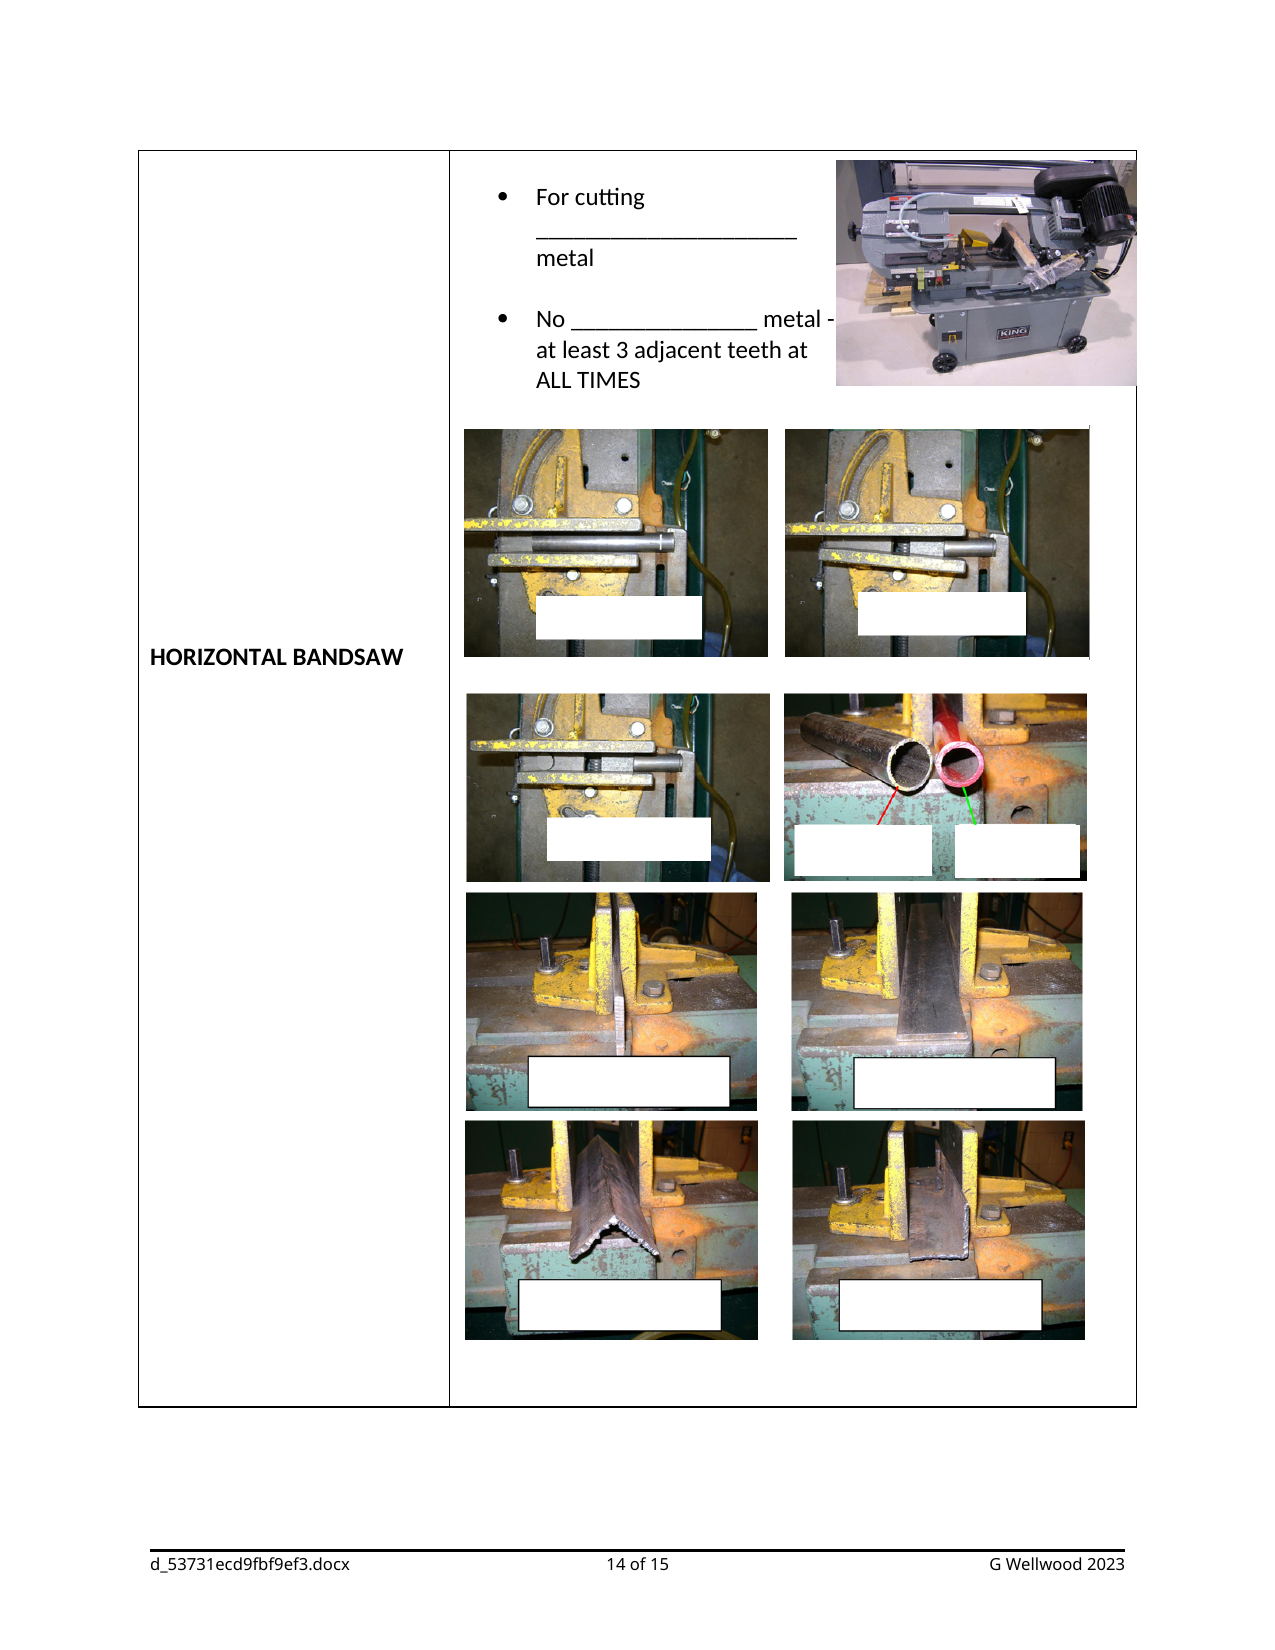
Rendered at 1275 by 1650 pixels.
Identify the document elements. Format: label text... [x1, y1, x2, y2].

picture [460, 425, 1092, 660]
table_cell HORIZONTAL BANDSAW [139, 151, 449, 1406]
picture [836, 160, 1137, 386]
table_cell For cutting _____________________ metal No _______________ metal - at least 3 adjacent teeth at ALL TIMES [450, 151, 1136, 1406]
picture [460, 690, 1091, 1346]
